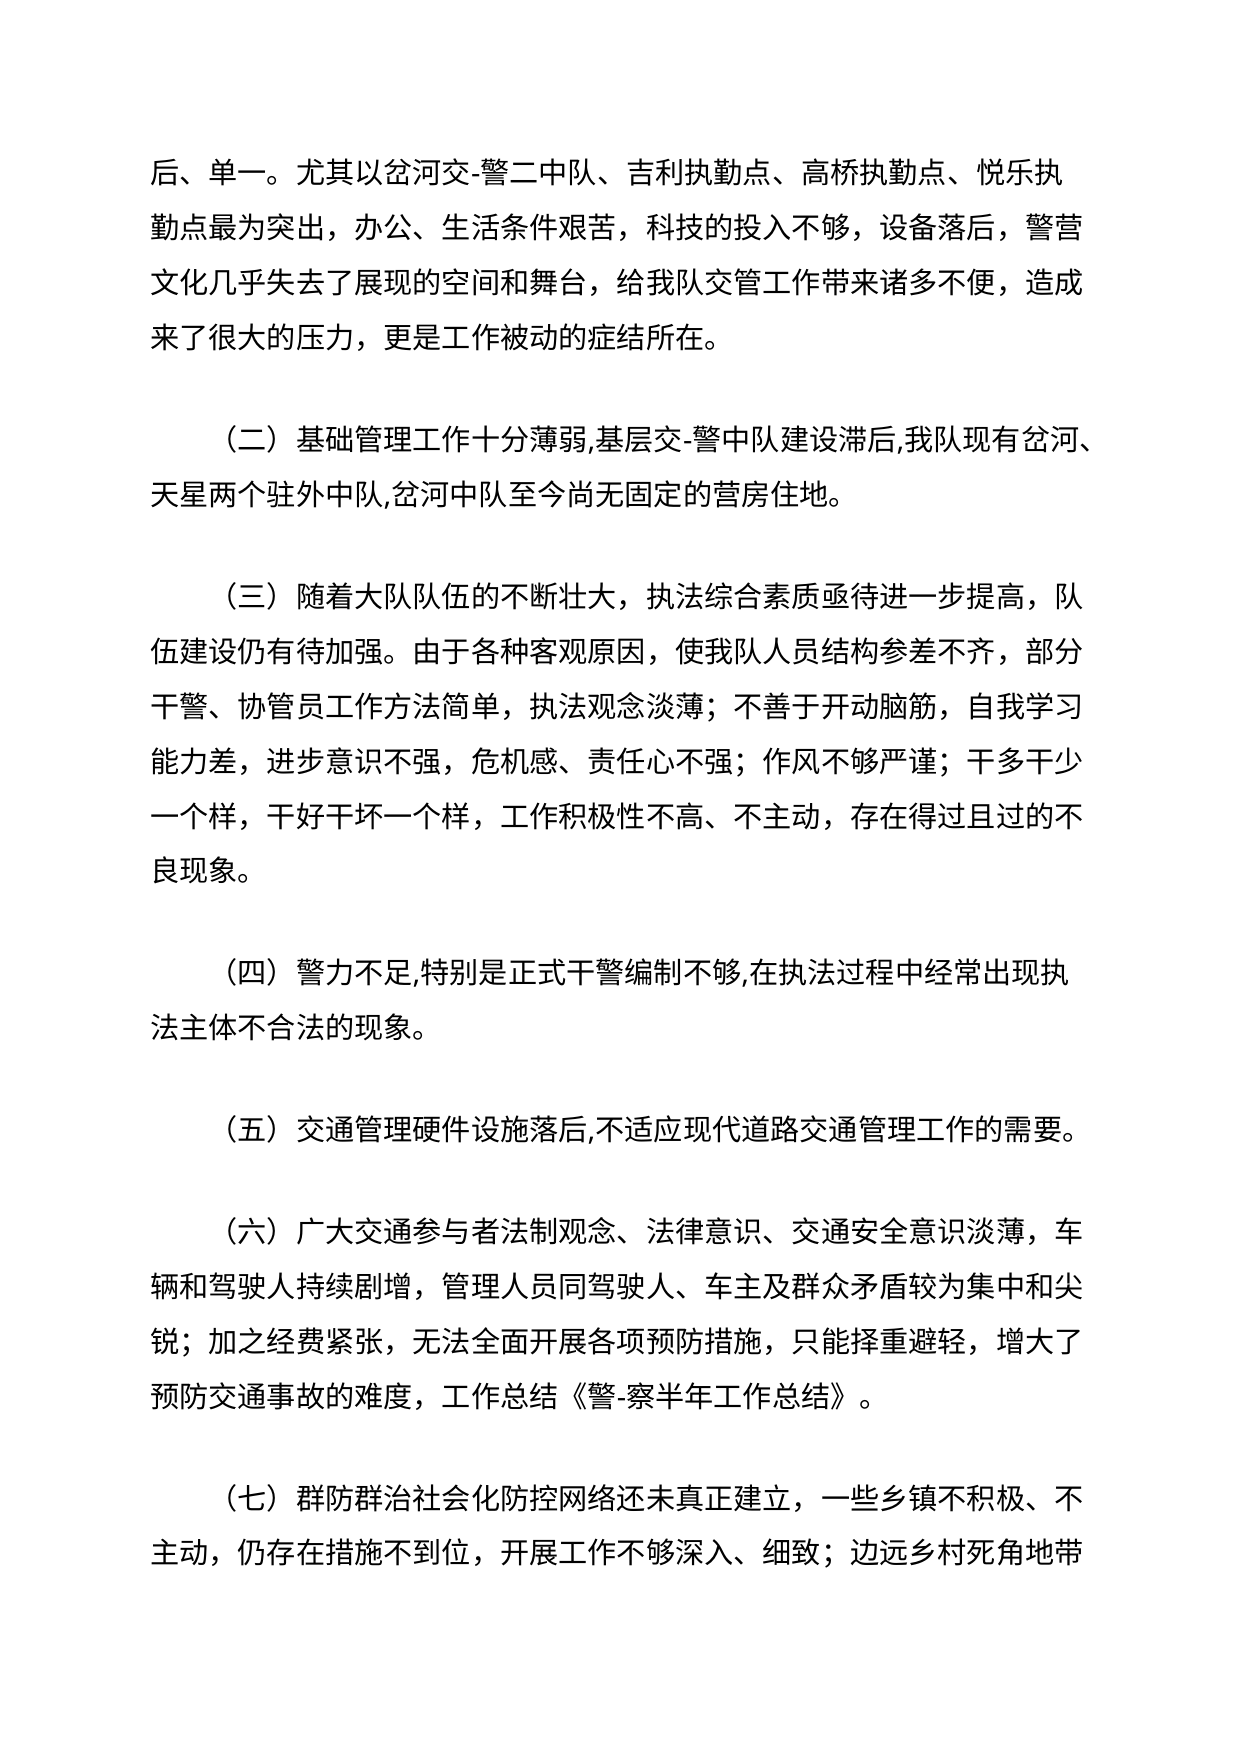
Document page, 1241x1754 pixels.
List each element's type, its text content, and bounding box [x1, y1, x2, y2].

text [150, 150, 1090, 357]
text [150, 1475, 1090, 1572]
text （五）交通管理硬件设施落后,不适应现代道路交通管理工作的需要。 [150, 1107, 1090, 1149]
text （二）基础管理工作十分薄弱,基层交-警中队建设滞后,我队现有岔河、天星两个驻外中队,岔河中队至今尚无固定的营房住地。 [150, 417, 1090, 514]
text （六）广大交通参与者法制观念、法律意识、交通安全意识淡薄，车辆和驾驶人持续剧增，管理人员同驾驶人、车主及群众矛盾较为集中和尖锐；加之经费紧张，无法全面开展各项预防措施，只能择重避轻，增大了预防交通事故的难度，工作总结《警-察半年工作总结》。 [150, 1208, 1090, 1416]
text （三）随着大队队伍的不断壮大，执法综合素质亟待进一步提高，队伍建设仍有待加强。由于各种客观原因，使我队人员结构参差不齐，部分干警、协管员工作方法简单，执法观念淡薄；不善于开动脑筋，自我学习能力差，进步意识不强，危机感、责任心不强；作风不够严谨；干多干少一个样，干好干坏一个样，工作积极性不高、不主动，存在得过且过的不良现象。 [150, 573, 1090, 890]
text （四）警力不足,特别是正式干警编制不够,在执法过程中经常出现执法主体不合法的现象。 [150, 950, 1090, 1047]
